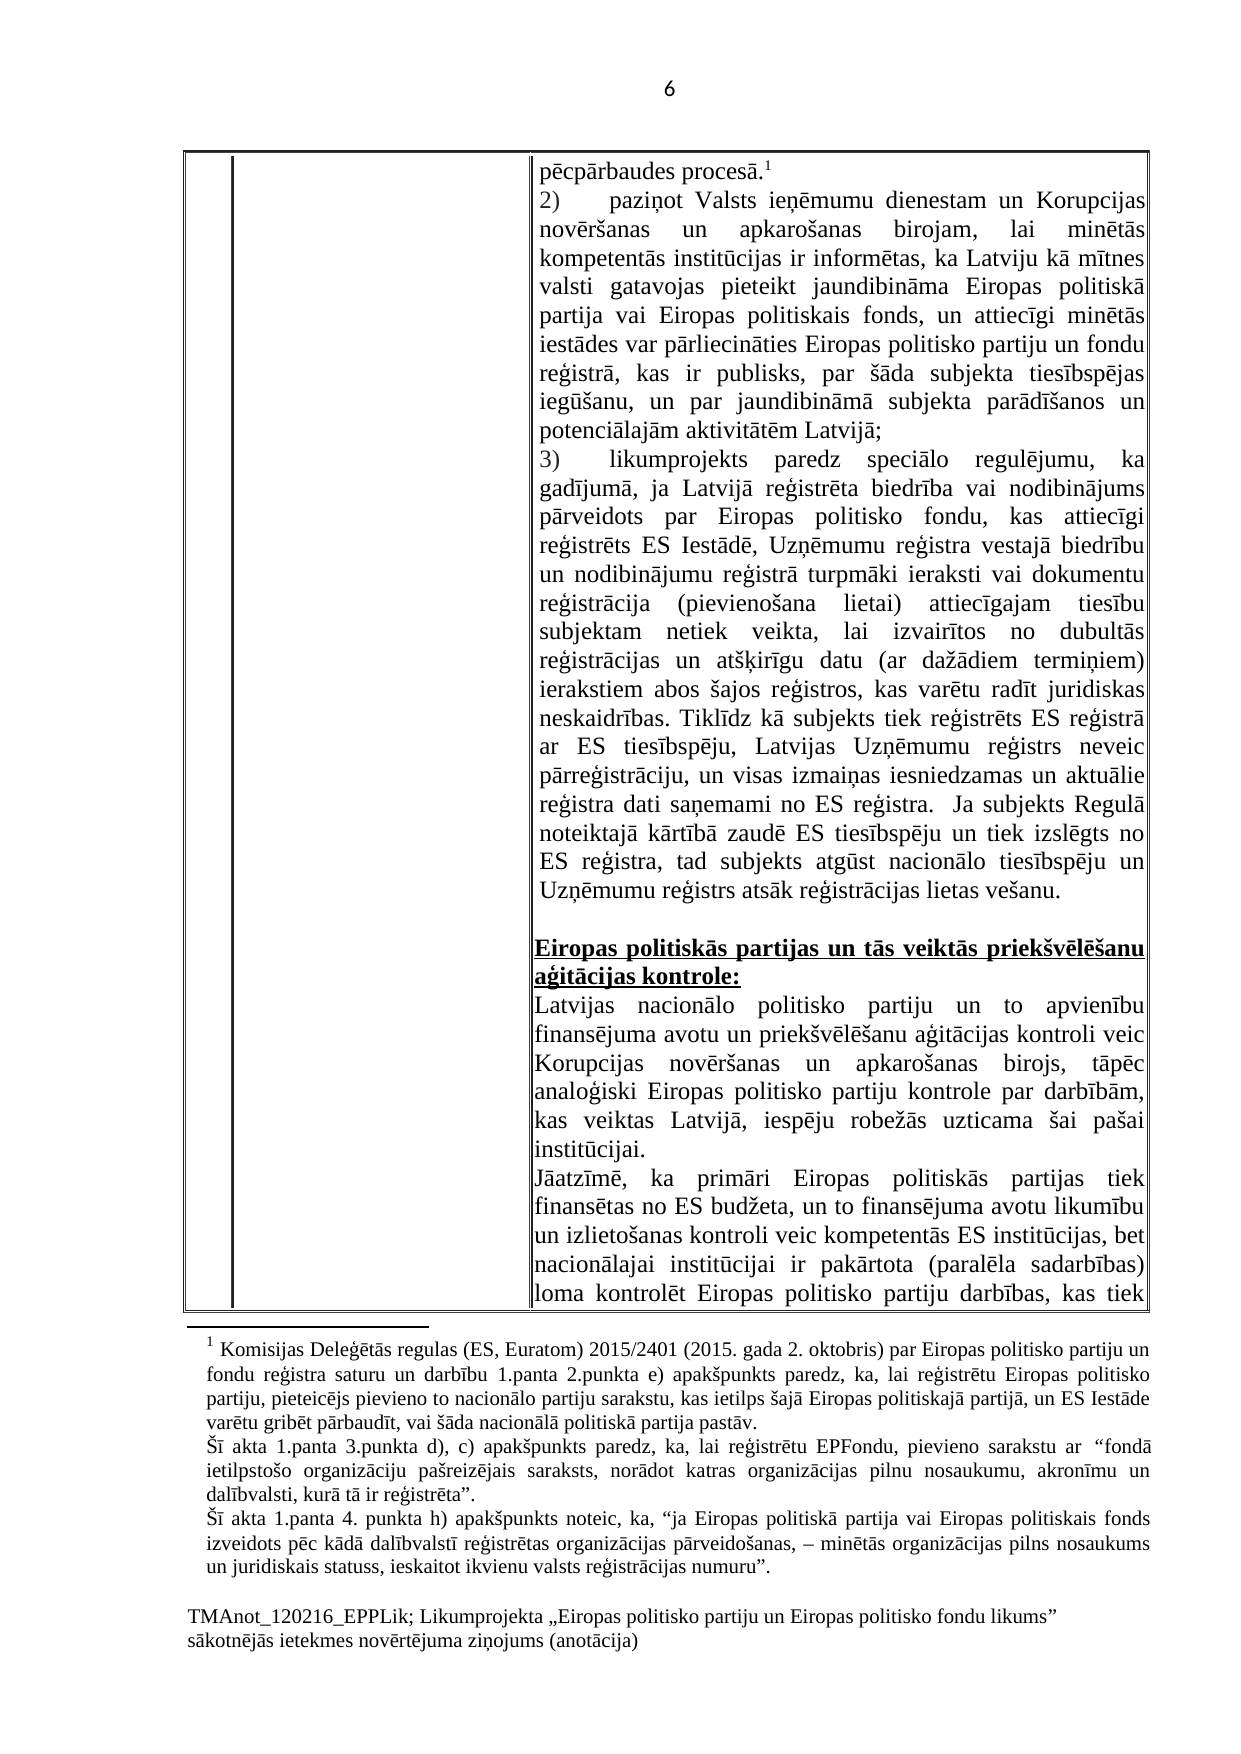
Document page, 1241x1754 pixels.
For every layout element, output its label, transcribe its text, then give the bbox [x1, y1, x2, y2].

table_cell 2. [186, 153, 232, 1309]
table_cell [232, 152, 531, 1309]
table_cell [531, 153, 1147, 1309]
